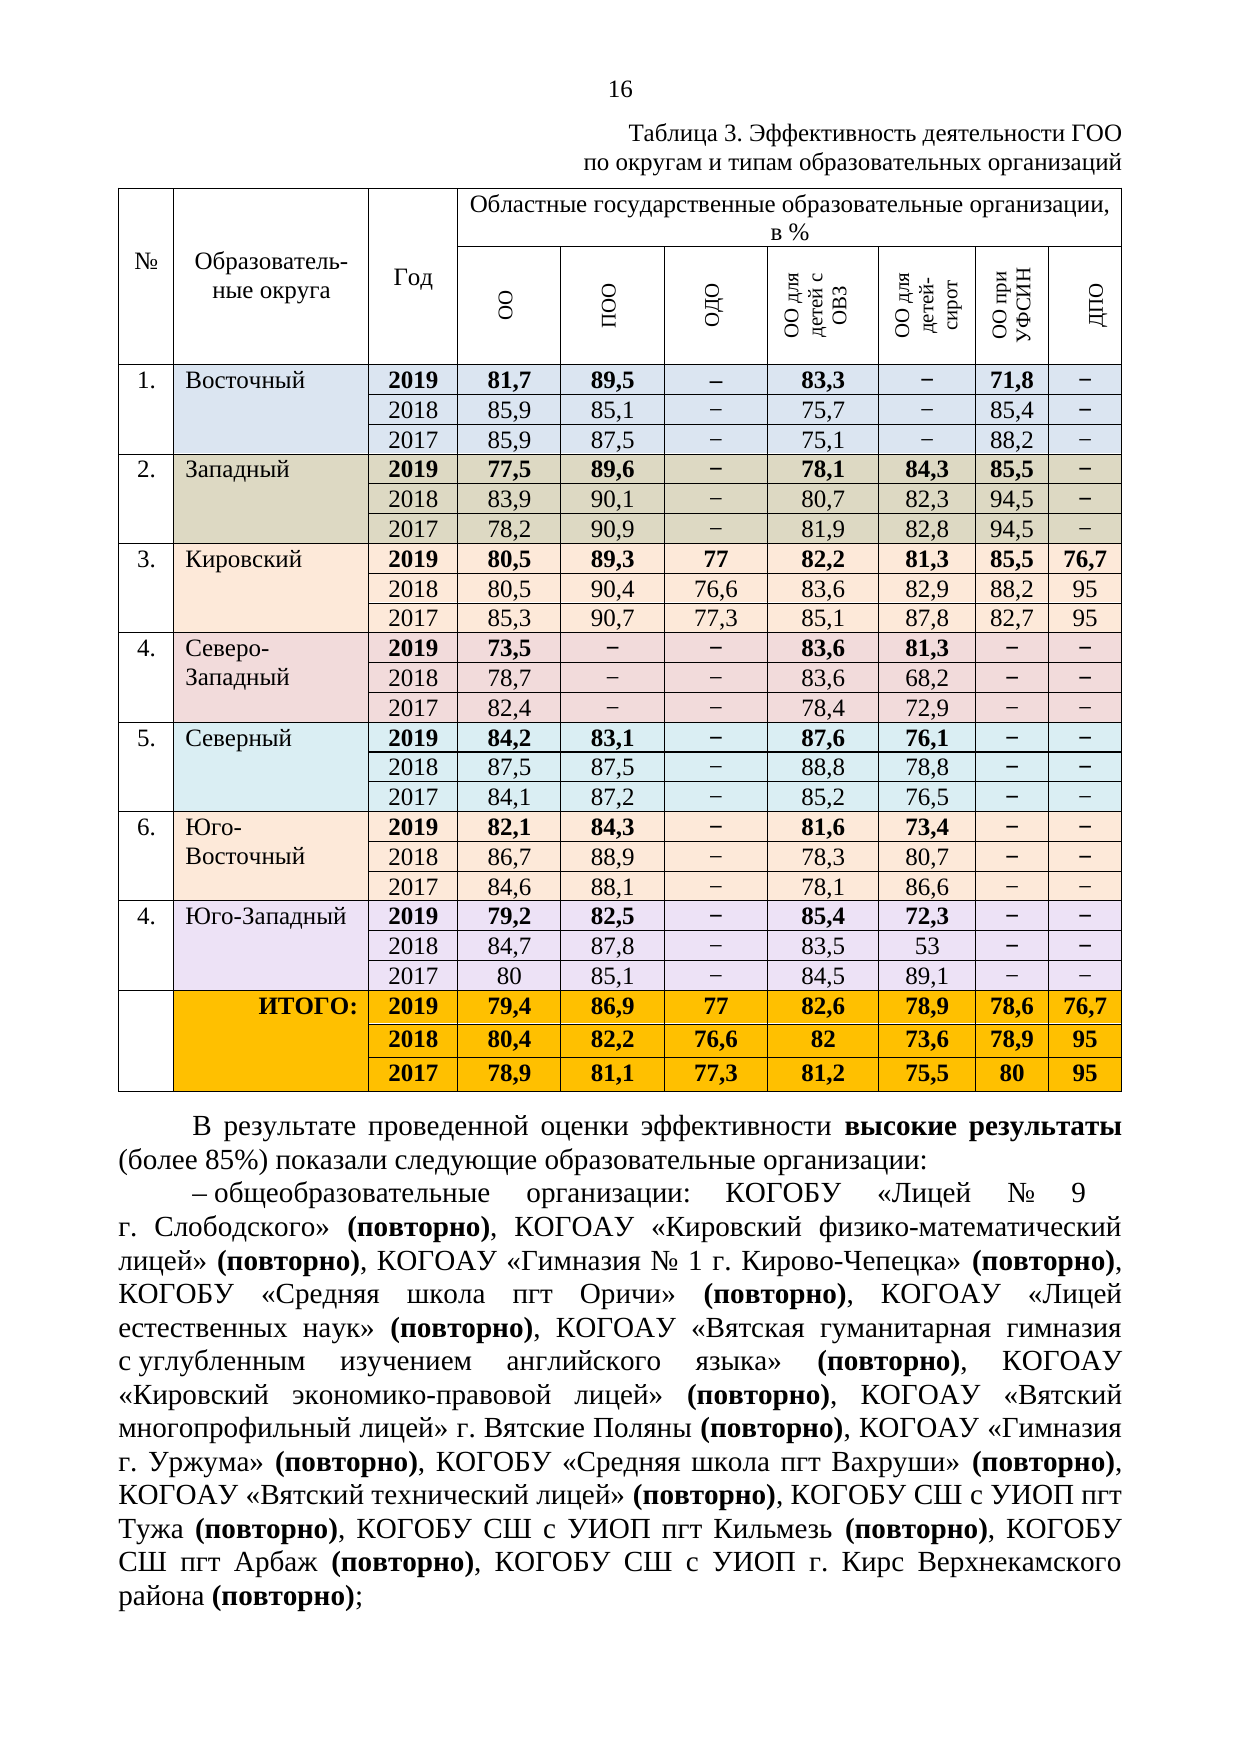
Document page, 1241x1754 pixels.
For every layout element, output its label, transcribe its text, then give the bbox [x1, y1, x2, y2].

table_cell Северо-Западный [174, 633, 368, 722]
table_cell 85,2 [768, 782, 878, 811]
table_cell 76,6 [665, 574, 767, 602]
table_cell 83,3 [768, 365, 878, 394]
table_cell 82,6 [768, 991, 878, 1023]
table_cell 85,5 [976, 455, 1048, 483]
table_cell 88,8 [768, 753, 878, 781]
table_cell 84,3 [561, 812, 664, 841]
table_cell − [976, 693, 1048, 722]
table_cell − [665, 395, 767, 424]
table_cell 87,2 [561, 782, 664, 811]
table_cell 6. [119, 812, 173, 900]
table_cell 77,3 [665, 1058, 767, 1091]
table_cell 83,6 [768, 633, 878, 662]
table_cell 85,1 [561, 961, 664, 990]
table_cell 75,1 [768, 425, 878, 453]
table_cell 82,7 [976, 604, 1048, 632]
table_cell 83,5 [768, 931, 878, 960]
table_cell 2019 [369, 455, 457, 483]
table_cell 2019 [369, 901, 457, 930]
table_cell 87,8 [561, 931, 664, 960]
table_cell 2018 [369, 931, 457, 960]
table_cell − [665, 931, 767, 960]
table_cell 87,5 [561, 425, 664, 453]
table_cell − [976, 961, 1048, 990]
table_cell 89,3 [561, 544, 664, 573]
table_cell 2019 [369, 633, 457, 662]
table_cell 82 [768, 1025, 878, 1057]
table_cell − [665, 455, 767, 483]
table_cell 94,5 [976, 484, 1048, 513]
table_cell 2017 [369, 782, 457, 811]
table_cell − [561, 633, 664, 662]
table_cell 78,9 [879, 991, 975, 1023]
table_cell 90,1 [561, 484, 664, 513]
table_cell 95 [1049, 1058, 1121, 1091]
table_cell 68,2 [879, 663, 975, 692]
table_cell 72,3 [879, 901, 975, 930]
table_cell 78,7 [458, 663, 560, 692]
table_cell − [1049, 425, 1121, 453]
table_cell − [665, 782, 767, 811]
table_cell 89,1 [879, 961, 975, 990]
table_cell 78,8 [879, 753, 975, 781]
table_cell 2019 [369, 723, 457, 751]
list В результате проведенной оценки эффективности высокие результаты (более 85%) показали следующие образовательные организации: [118, 1108, 1122, 1176]
table_cell 75,5 [879, 1058, 975, 1091]
table_cell 2018 [369, 574, 457, 602]
table_cell − [976, 753, 1048, 781]
list Таблица 3. Эффективность деятельности ГОО [118, 118, 1122, 147]
table_cell ОО для детей с ОВЗ [768, 247, 878, 364]
table_cell 82,4 [458, 693, 560, 722]
table_header Образователь- ные округа [174, 189, 368, 364]
table_cell Юго-Восточный [174, 812, 368, 900]
table_cell Западный [174, 455, 368, 543]
table_cell 72,9 [879, 693, 975, 722]
table_cell 85,4 [768, 901, 878, 930]
table_cell 5. [119, 723, 173, 811]
table_cell 86,7 [458, 842, 560, 871]
table_cell − [665, 842, 767, 871]
table_cell 83,6 [768, 663, 878, 692]
table_cell 88,2 [976, 574, 1048, 602]
table_cell − [976, 931, 1048, 960]
table_cell 2017 [369, 1058, 457, 1091]
table_cell − [1049, 663, 1121, 692]
table_cell − [665, 425, 767, 453]
table_cell − [879, 395, 975, 424]
table_cell 75,7 [768, 395, 878, 424]
table_cell 78,2 [458, 514, 560, 543]
table_cell 95 [1049, 604, 1121, 632]
table_cell 78,9 [976, 1025, 1048, 1057]
table_cell ОО при УФСИН [976, 247, 1048, 364]
table_cell 86,9 [561, 991, 664, 1023]
table_cell 80,7 [768, 484, 878, 513]
table_cell Северный [174, 723, 368, 811]
table_cell 78,1 [768, 872, 878, 900]
table_cell 77 [665, 544, 767, 573]
table_cell 2017 [369, 604, 457, 632]
table_cell 87,5 [458, 753, 560, 781]
table_cell 2019 [369, 544, 457, 573]
table_header № [119, 189, 173, 364]
table_cell − [879, 425, 975, 453]
table_cell 87,8 [879, 604, 975, 632]
table_cell 1. [119, 365, 173, 453]
table_cell 85,4 [976, 395, 1048, 424]
table_cell 90,4 [561, 574, 664, 602]
table_cell − [1049, 365, 1121, 394]
table_cell − [1049, 753, 1121, 781]
table_cell 83,9 [458, 484, 560, 513]
table_cell − [1049, 693, 1121, 722]
table_cell 85,1 [768, 604, 878, 632]
table_cell 71,8 [976, 365, 1048, 394]
table_cell 77,3 [665, 604, 767, 632]
table_cell 77,5 [458, 455, 560, 483]
table_cell − [976, 812, 1048, 841]
table_cell 81,3 [879, 633, 975, 662]
table_cell 84,3 [879, 455, 975, 483]
table_cell 81,7 [458, 365, 560, 394]
table_cell 2017 [369, 693, 457, 722]
table_cell 82,2 [561, 1025, 664, 1057]
table_cell 83,6 [768, 574, 878, 602]
table_cell 2019 [369, 812, 457, 841]
table_cell 87,5 [561, 753, 664, 781]
table_cell 87,6 [768, 723, 878, 751]
list ‒ общеобразовательные организации: КОГОБУ «Лицей № 9 г. Слободского» (повторно), КОГОАУ «Кировский физико-математический лицей» (повторно), КОГОАУ «Гимназия № 1 г. Кирово-Чепецка» (повторно), КОГОБУ «Средняя школа пгт Оричи» (повторно), КОГОАУ «Лицей естественных наук» (повторно), КОГОАУ «Вятская гуманитарная гимназия с углубленным изучением английского языка» (повторно), КОГОАУ «Кировский экономико-правовой лицей» (повторно), КОГОАУ «Вятский многопрофильный лицей» г. Вятские Поляны (повторно), КОГОАУ «Гимназия г. Уржума» (повторно), КОГОБУ «Средняя школа пгт Вахруши» (повторно), КОГОАУ «Вятский технический лицей» (повторно), КОГОБУ СШ с УИОП пгт Тужа (повторно), КОГОБУ СШ с УИОП пгт Кильмезь (повторно), КОГОБУ СШ пгт Арбаж (повторно), КОГОБУ СШ с УИОП г. Кирс Верхнекамского района (повторно); [118, 1176, 1122, 1612]
list по округам и типам образовательных организаций [118, 147, 1122, 176]
table_cell 2018 [369, 395, 457, 424]
table_cell 88,1 [561, 872, 664, 900]
table_cell 89,5 [561, 365, 664, 394]
table_cell − [976, 723, 1048, 751]
table_cell − [976, 782, 1048, 811]
table_cell − [665, 693, 767, 722]
table_cell 80,7 [879, 842, 975, 871]
table_cell 76,7 [1049, 544, 1121, 573]
table_cell 78,9 [458, 1058, 560, 1091]
table_cell 85,9 [458, 395, 560, 424]
table_cell – [665, 365, 767, 394]
table_cell 85,3 [458, 604, 560, 632]
table_cell − [665, 723, 767, 751]
table_cell 84,2 [458, 723, 560, 751]
table_cell 95 [1049, 574, 1121, 602]
table_cell ОО для детей-сирот [879, 247, 975, 364]
table_cell 79,4 [458, 991, 560, 1023]
table_cell 76,6 [665, 1025, 767, 1057]
table_header Областные государственные образовательные организации, в % [458, 189, 1121, 246]
table_cell 4. [119, 633, 173, 722]
table_cell 3. [119, 544, 173, 632]
table_cell 81,3 [879, 544, 975, 573]
table_cell − [1049, 782, 1121, 811]
table_cell − [1049, 455, 1121, 483]
table_cell − [976, 842, 1048, 871]
table_cell − [665, 484, 767, 513]
table_cell − [1049, 842, 1121, 871]
table_cell 85,1 [561, 395, 664, 424]
table_cell 82,8 [879, 514, 975, 543]
table_cell − [976, 633, 1048, 662]
table_cell 86,6 [879, 872, 975, 900]
table_cell − [665, 514, 767, 543]
table_cell 73,4 [879, 812, 975, 841]
table_cell 88,2 [976, 425, 1048, 453]
table_cell − [879, 365, 975, 394]
table_cell 2017 [369, 425, 457, 453]
table_cell − [561, 663, 664, 692]
table_cell 85,9 [458, 425, 560, 453]
table_header Год [369, 189, 457, 364]
table_cell ПОО [561, 247, 664, 364]
table_cell ДПО [1049, 247, 1121, 364]
table_cell − [1049, 633, 1121, 662]
table_cell 78,4 [768, 693, 878, 722]
table_cell 53 [879, 931, 975, 960]
table_cell 81,2 [768, 1058, 878, 1091]
table_cell 2. [119, 455, 173, 543]
table_cell − [1049, 812, 1121, 841]
table_cell 76,7 [1049, 991, 1121, 1023]
table_cell − [1049, 901, 1121, 930]
table_cell 81,9 [768, 514, 878, 543]
table_cell − [1049, 395, 1121, 424]
table_cell 73,5 [458, 633, 560, 662]
table_cell 94,5 [976, 514, 1048, 543]
table_cell 2018 [369, 484, 457, 513]
table_cell ОДО [665, 247, 767, 364]
table_cell 83,1 [561, 723, 664, 751]
table_cell 84,7 [458, 931, 560, 960]
table_cell 2018 [369, 753, 457, 781]
table_cell − [1049, 723, 1121, 751]
table_cell 82,2 [768, 544, 878, 573]
table_cell 2019 [369, 365, 457, 394]
table_cell 2018 [369, 842, 457, 871]
table_cell 2018 [369, 1025, 457, 1057]
table_cell − [665, 901, 767, 930]
table_cell 78,6 [976, 991, 1048, 1023]
table_cell 2017 [369, 961, 457, 990]
table_cell − [665, 872, 767, 900]
table_cell 77 [665, 991, 767, 1023]
table_cell 82,1 [458, 812, 560, 841]
table_cell Юго-Западный [174, 901, 368, 990]
table_cell 81,1 [561, 1058, 664, 1091]
table_cell − [665, 812, 767, 841]
table_cell 95 [1049, 1025, 1121, 1057]
table_cell 90,7 [561, 604, 664, 632]
table_cell − [1049, 514, 1121, 543]
table_cell 85,5 [976, 544, 1048, 573]
table_cell 80 [976, 1058, 1048, 1091]
table_cell 80 [458, 961, 560, 990]
table_cell 90,9 [561, 514, 664, 543]
table_cell 88,9 [561, 842, 664, 871]
table_cell 84,1 [458, 782, 560, 811]
table_cell − [665, 753, 767, 781]
table_cell Восточный [174, 365, 368, 453]
table_cell 89,6 [561, 455, 664, 483]
table_cell − [976, 872, 1048, 900]
table_cell 73,6 [879, 1025, 975, 1057]
table_cell 78,3 [768, 842, 878, 871]
table_cell − [665, 961, 767, 990]
table_cell − [665, 633, 767, 662]
table_cell Кировский [174, 544, 368, 632]
table_cell 84,5 [768, 961, 878, 990]
table_cell − [976, 901, 1048, 930]
table_cell − [1049, 872, 1121, 900]
table_cell − [1049, 484, 1121, 513]
table_cell 2018 [369, 663, 457, 692]
table_cell 80,4 [458, 1025, 560, 1057]
table_cell 76,1 [879, 723, 975, 751]
table_cell − [976, 663, 1048, 692]
table_cell 4. [119, 901, 173, 990]
table_cell 82,3 [879, 484, 975, 513]
table_cell [119, 991, 173, 1091]
table_cell 78,1 [768, 455, 878, 483]
table_cell 82,9 [879, 574, 975, 602]
table_cell − [561, 693, 664, 722]
table_cell 82,5 [561, 901, 664, 930]
table_cell − [665, 663, 767, 692]
table_cell 80,5 [458, 574, 560, 602]
table_cell 2017 [369, 514, 457, 543]
table_cell 2019 [369, 991, 457, 1023]
table_cell 79,2 [458, 901, 560, 930]
table_cell ИТОГО: [174, 991, 368, 1091]
table_cell 84,6 [458, 872, 560, 900]
table_cell − [1049, 961, 1121, 990]
table_cell − [1049, 931, 1121, 960]
table_cell ОО [458, 247, 560, 364]
table_cell 76,5 [879, 782, 975, 811]
table_cell 80,5 [458, 544, 560, 573]
table_cell 81,6 [768, 812, 878, 841]
table_cell 2017 [369, 872, 457, 900]
